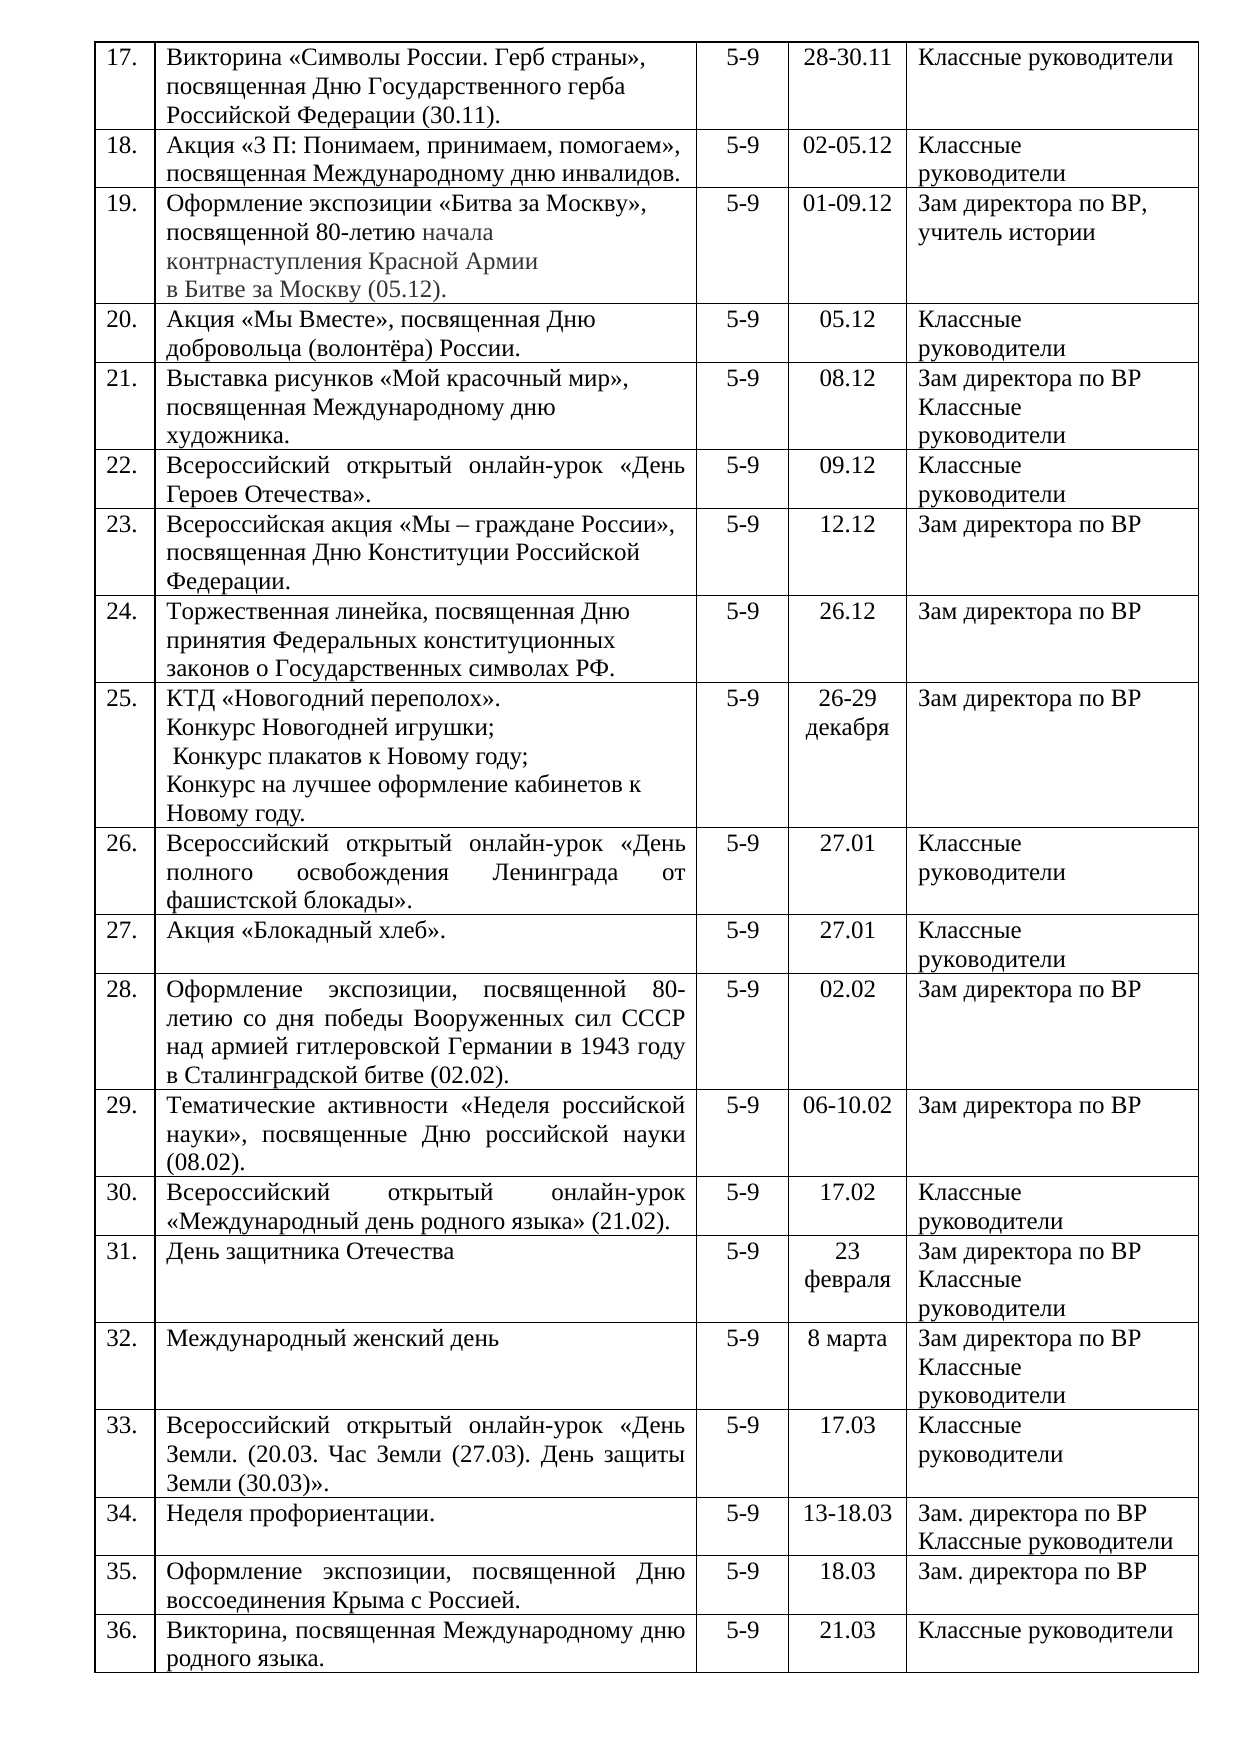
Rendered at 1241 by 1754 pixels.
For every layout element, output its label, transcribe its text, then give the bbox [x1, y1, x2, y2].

table_cell [96, 450, 154, 508]
table_cell Викторина «Символы России. Герб страны», посвященная Дню Государственного герба Российской Федерации (30.11). [156, 43, 696, 129]
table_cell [907, 1556, 1198, 1614]
table_cell [96, 1410, 154, 1497]
table_cell Зам директора по ВР Классные руководители [907, 363, 1198, 449]
table_cell Классные руководители [907, 1177, 1198, 1235]
table_cell Классные руководители [907, 828, 1198, 914]
table_cell [96, 304, 154, 362]
table_cell Акция «3 П: Понимаем, принимаем, помогаем», посвященная Международному дню инвалидов. [156, 130, 696, 187]
table_cell [96, 43, 154, 129]
table_cell 5-9 [697, 1410, 788, 1497]
table_cell 5-9 [697, 1236, 788, 1322]
table_cell Международный женский день [156, 1323, 696, 1409]
table_cell [96, 683, 154, 827]
table_cell Всероссийский открытый онлайн-урок «Международный день родного языка» (21.02). [156, 1177, 696, 1235]
table_cell Зам директора по ВР, учитель истории [907, 188, 1198, 303]
table_cell КТД «Новогодний переполох». Конкурс Новогодней игрушки; Конкурс плакатов к Новому году; Конкурс на лучшее оформление кабинетов к Новому году. [156, 683, 696, 827]
table_cell Торжественная линейка, посвященная Дню принятия Федеральных конституционных законов о Государственных символах РФ. [156, 596, 696, 682]
table_cell [96, 596, 154, 682]
table_cell Классные руководители [907, 130, 1198, 187]
table_cell Классные руководители [907, 915, 1198, 973]
table_cell Зам директора по ВР [907, 1090, 1198, 1176]
table_cell Неделя профориентации. [156, 1498, 696, 1555]
table_cell [96, 1615, 154, 1672]
table_cell Зам директора по ВР [907, 509, 1198, 595]
table_cell Классные руководители [907, 1410, 1198, 1497]
table_cell Всероссийский открытый онлайн-урок «День полного освобождения Ленинграда от фашистской блокады». [156, 828, 696, 914]
table_cell 26-29 декабря [789, 683, 906, 827]
table_cell [96, 130, 154, 187]
table_cell Акция «Блокадный хлеб». [156, 915, 696, 973]
table_cell Акция «Мы Вместе», посвященная Дню добровольца (волонтёра) России. [156, 304, 696, 362]
table_cell День защитника Отечества [156, 1236, 696, 1322]
table_cell Викторина, посвященная Международному дню родного языка. [156, 1615, 696, 1672]
table_cell [96, 1323, 154, 1409]
table_cell Оформление экспозиции, посвященной Дню воссоединения Крыма с Россией. [156, 1556, 696, 1614]
table_cell 5-9 [697, 1615, 788, 1672]
table_cell Всероссийский открытый онлайн-урок «День Земли. (20.03. Час Земли (27.03). День защиты Земли (30.03)». [156, 1410, 696, 1497]
table_cell 21.03 [789, 1615, 906, 1672]
table_cell Оформление экспозиции «Битва за Москву», посвященной 80-летию начала контрнаступления Красной Армии в Битве за Москву (05.12). [156, 188, 696, 303]
table_cell 27.01 [789, 828, 906, 914]
table_cell 17.03 [789, 1410, 906, 1497]
table_cell Классные руководители [907, 43, 1198, 129]
table_cell [96, 1090, 154, 1176]
table_cell 23 февраля [789, 1236, 906, 1322]
table_cell 5-9 [697, 188, 788, 303]
table_cell 5-9 [697, 683, 788, 827]
table_cell 5-9 [697, 363, 788, 449]
table_cell [96, 1498, 154, 1555]
table_cell Зам директора по ВР [907, 596, 1198, 682]
table_cell Оформление экспозиции, посвященной 80-летию со дня победы Вооруженных сил СССР над армией гитлеровской Германии в 1943 году в Сталинградской битве (02.02). [156, 974, 696, 1089]
table_cell Зам директора по ВР Классные руководители [907, 1236, 1198, 1322]
table_cell [96, 1236, 154, 1322]
table_cell Выставка рисунков «Мой красочный мир», посвященная Международному дню художника. [156, 363, 696, 449]
table_cell [96, 509, 154, 595]
table_cell 5-9 [697, 828, 788, 914]
table_cell Классные руководители [907, 450, 1198, 508]
table_cell 27.01 [789, 915, 906, 973]
table_cell 02.02 [789, 974, 906, 1089]
table_cell Зам директора по ВР [907, 683, 1198, 827]
table_cell 5-9 [697, 1177, 788, 1235]
table_cell 5-9 [697, 509, 788, 595]
table_cell 06-10.02 [789, 1090, 906, 1176]
table_cell Классные руководители [907, 1615, 1198, 1672]
table_cell [96, 828, 154, 914]
table_cell Всероссийский открытый онлайн-урок «День Героев Отечества». [156, 450, 696, 508]
table_cell 08.12 [789, 363, 906, 449]
table_cell 5-9 [697, 1556, 788, 1614]
table_cell 5-9 [697, 304, 788, 362]
table_cell [96, 915, 154, 973]
table_cell [96, 1556, 154, 1614]
table_cell 5-9 [697, 450, 788, 508]
table_cell 02-05.12 [789, 130, 906, 187]
table_cell Тематические активности «Неделя российской науки», посвященные Дню российской науки (08.02). [156, 1090, 696, 1176]
table_cell 13-18.03 [789, 1498, 906, 1555]
table_cell 01-09.12 [789, 188, 906, 303]
table_cell Зам. директора по ВР Классные руководители [907, 1498, 1198, 1555]
table_cell 12.12 [789, 509, 906, 595]
table_cell 26.12 [789, 596, 906, 682]
table_cell 17.02 [789, 1177, 906, 1235]
table_cell [96, 1177, 154, 1235]
table_cell 18.03 [789, 1556, 906, 1614]
table_cell 09.12 [789, 450, 906, 508]
table_cell [96, 974, 154, 1089]
table_cell Зам директора по ВР Классные руководители [907, 1323, 1198, 1409]
table_cell 05.12 [789, 304, 906, 362]
table_cell 5-9 [697, 1323, 788, 1409]
table_cell 5-9 [697, 596, 788, 682]
table_cell 5-9 [697, 1090, 788, 1176]
table_cell 5-9 [697, 915, 788, 973]
table_cell 5-9 [697, 974, 788, 1089]
table_cell Зам директора по ВР [907, 974, 1198, 1089]
table_cell 8 марта [789, 1323, 906, 1409]
table_cell [96, 363, 154, 449]
table_cell 28-30.11 [789, 43, 906, 129]
table_cell 5-9 [697, 130, 788, 187]
table_cell Классные руководители [907, 304, 1198, 362]
table_cell Всероссийская акция «Мы – граждане России», посвященная Дню Конституции Российской Федерации. [156, 509, 696, 595]
table_cell 5-9 [697, 43, 788, 129]
table_cell [96, 188, 154, 303]
table_cell 5-9 [697, 1498, 788, 1555]
